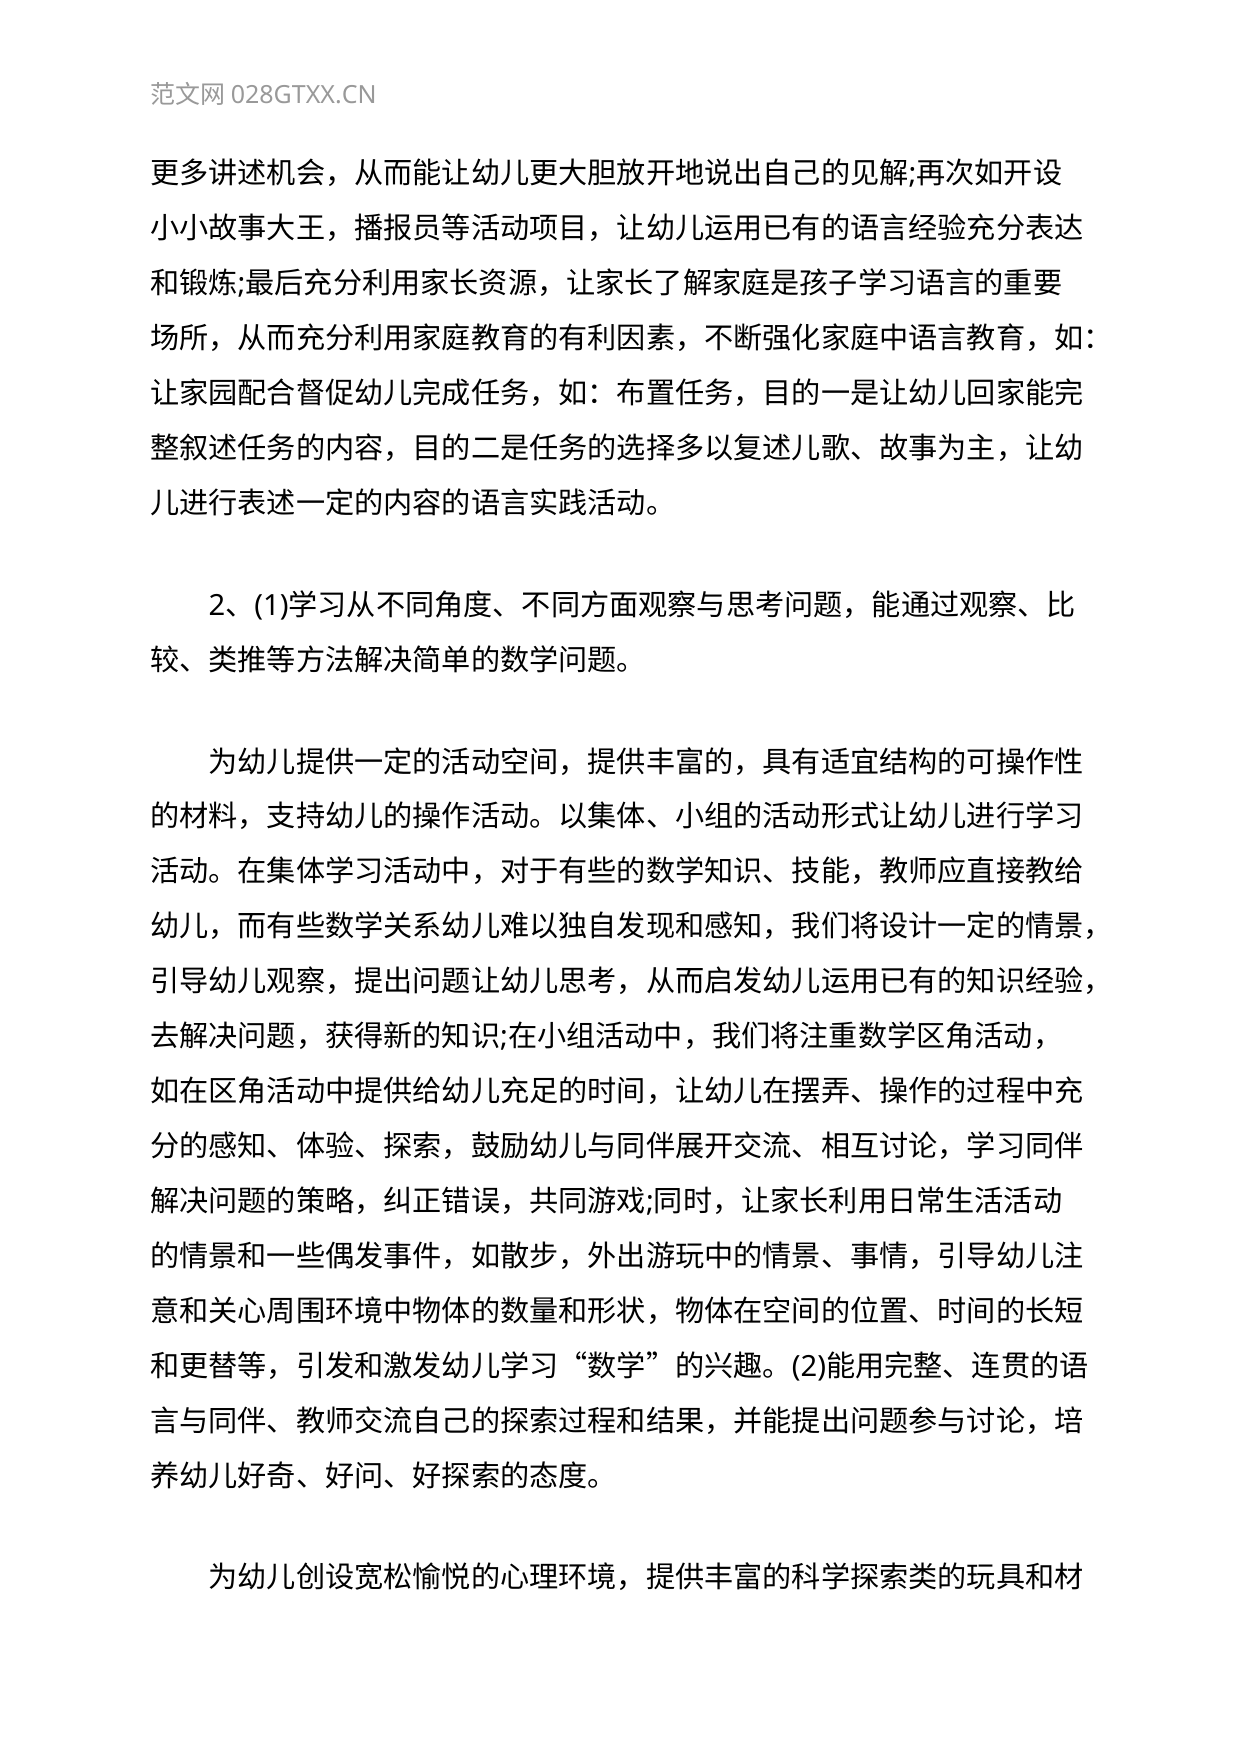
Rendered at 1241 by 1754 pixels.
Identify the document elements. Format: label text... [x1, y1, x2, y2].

text 2、(1)学习从不同角度、不同方面观察与思考问题，能通过观察、比较、类推等方法解决简单的数学问题。 [150, 581, 1090, 679]
text 为幼儿提供一定的活动空间，提供丰富的，具有适宜结构的可操作性的材料，支持幼儿的操作活动。以集体、小组的活动形式让幼儿进行学习活动。在集体学习活动中，对于有些的数学知识、技能，教师应直接教给幼儿，而有些数学关系幼儿难以独自发现和感知，我们将设计一定的情景，引导幼儿观察，提出问题让幼儿思考，从而启发幼儿运用已有的知识经验，去解决问题，获得新的知识;在小组活动中，我们将注重数学区角活动，如在区角活动中提供给幼儿充足的时间，让幼儿在摆弄、操作的过程中充分的感知、体验、探索，鼓励幼儿与同伴展开交流、相互讨论，学习同伴解决问题的策略，纠正错误，共同游戏;同时，让家长利用日常生活活动的情景和一些偶发事件，如散步，外出游玩中的情景、事情，引导幼儿注意和关心周围环境中物体的数量和形状，物体在空间的位置、时间的长短和更替等，引发和激发幼儿学习“数学”的兴趣。(2)能用完整、连贯的语言与同伴、教师交流自己的探索过程和结果，并能提出问题参与讨论，培养幼儿好奇、好问、好探索的态度。 [150, 738, 1090, 1494]
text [150, 150, 1090, 522]
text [150, 1554, 1090, 1596]
